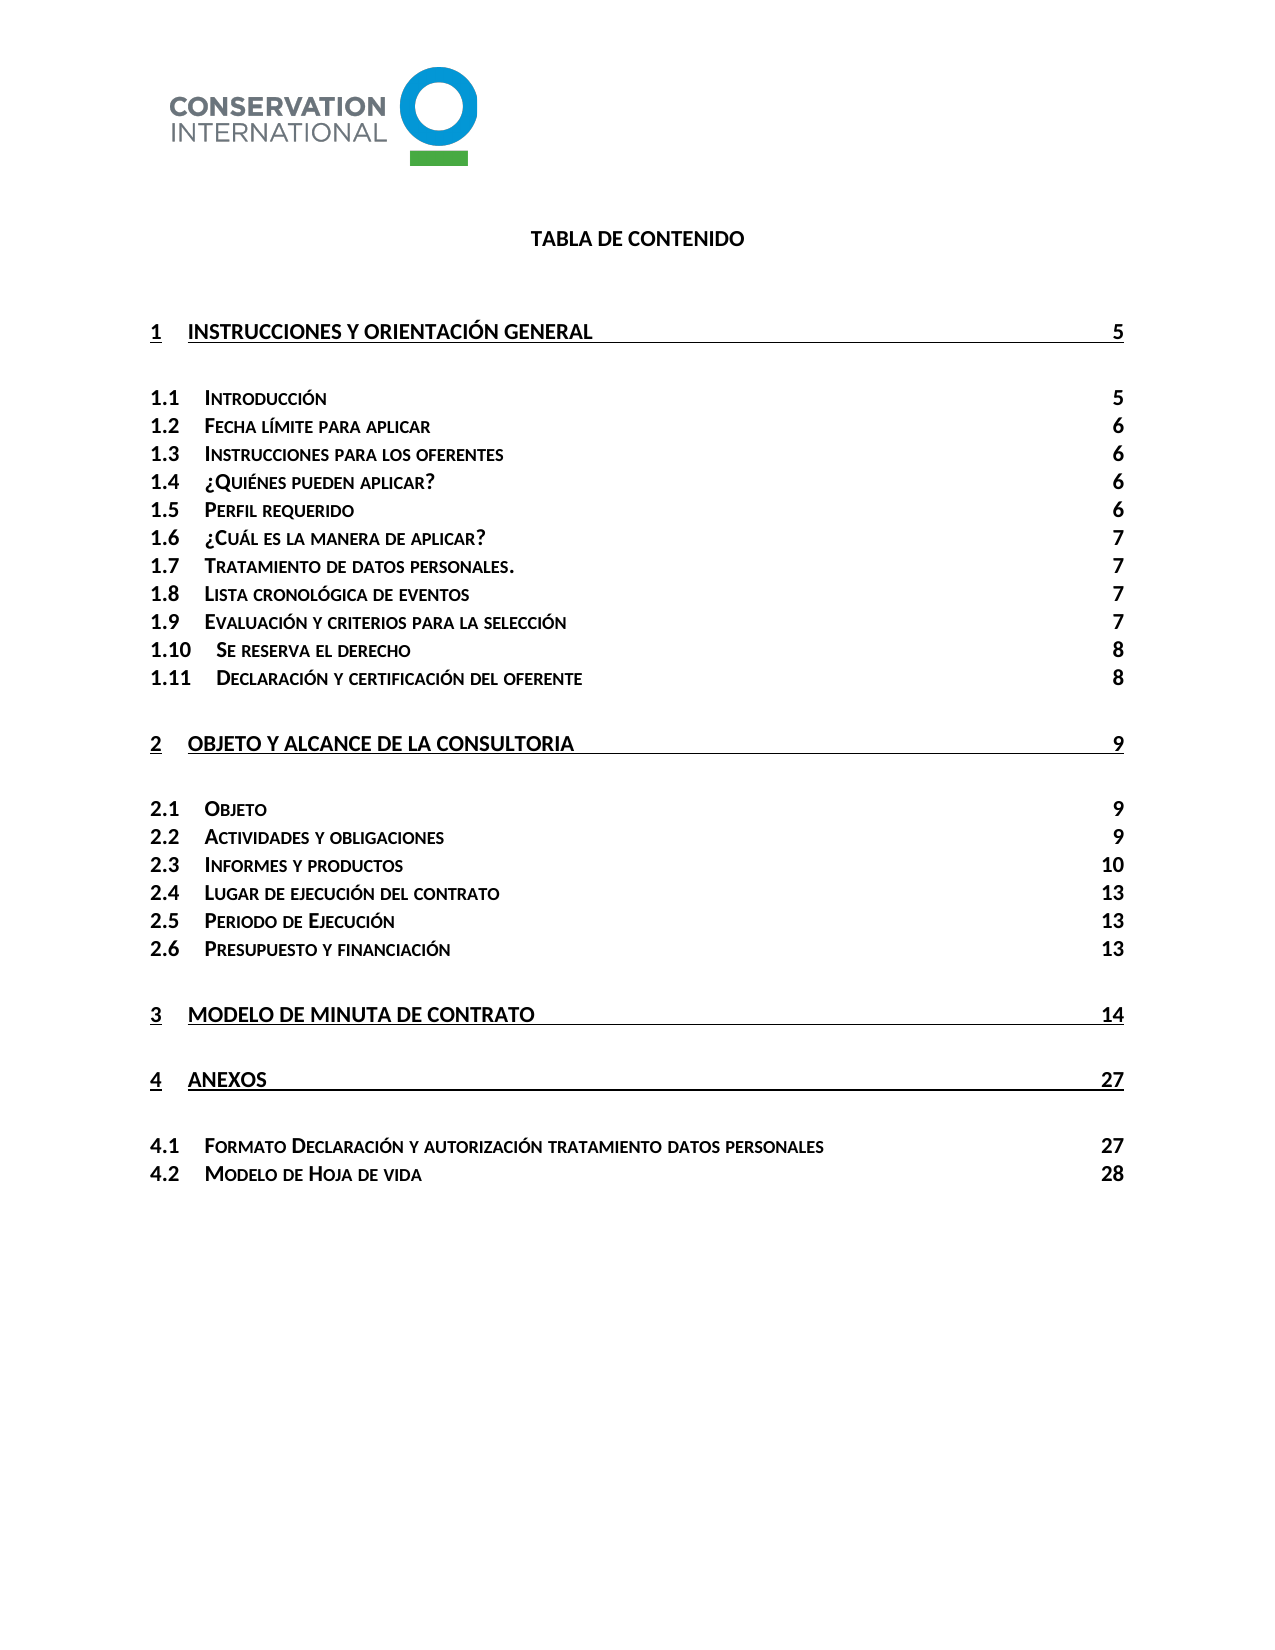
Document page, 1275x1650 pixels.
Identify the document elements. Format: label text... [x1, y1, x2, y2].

picture [449, 67, 478, 96]
text TABLA DE CONTENIDO [150, 224, 1125, 252]
picture [416, 83, 462, 130]
picture [170, 67, 478, 166]
